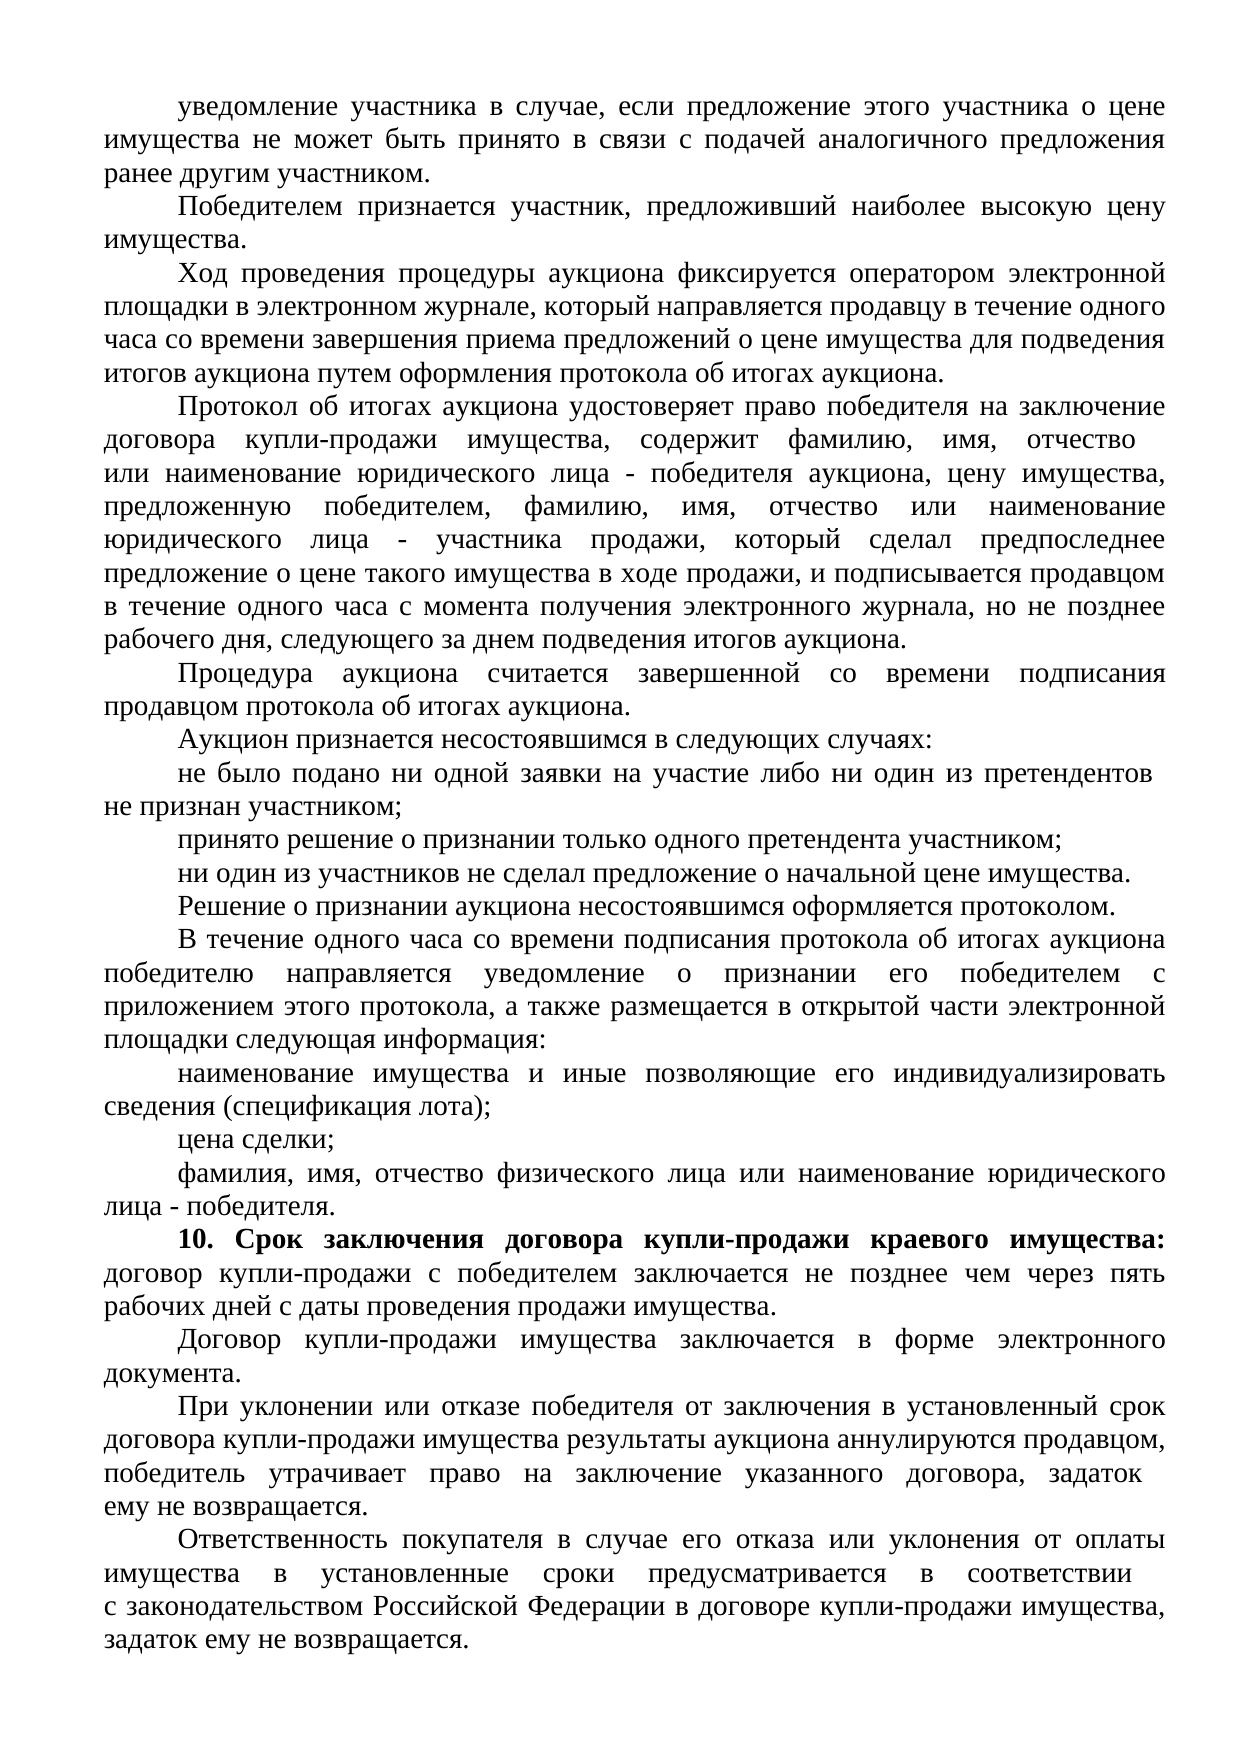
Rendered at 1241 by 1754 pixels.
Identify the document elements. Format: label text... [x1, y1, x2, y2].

text Аукцион признается несостоявшимся в следующих случаях: [103, 722, 1167, 755]
text не было подано ни одной заявки на участие либо ни один из претендентов не признан участником; [103, 755, 1167, 822]
text уведомление участника в случае, если предложение этого участника о цене имущества не может быть принято в связи с подачей аналогичного предложения ранее другим участником. [103, 89, 1167, 189]
text Процедура аукциона считается завершенной со времени подписания продавцом протокола об итогах аукциона. [103, 655, 1167, 722]
text ни один из участников не сделал предложение о начальной цене имущества. [103, 855, 1167, 889]
text принято решение о признании только одного претендента участником; [103, 822, 1167, 855]
text Ход проведения процедуры аукциона фиксируется оператором электронной площадки в электронном журнале, который направляется продавцу в течение одного часа со времени завершения приема предложений о цене имущества для подведения итогов аукциона путем оформления протокола об итогах аукциона. [103, 255, 1167, 389]
text При уклонении или отказе победителя от заключения в установленный срок договора купли-продажи имущества результаты аукциона аннулируются продавцом, победитель утрачивает право на заключение указанного договора, задаток ему не возвращается. [103, 1389, 1167, 1522]
text цена сделки; [103, 1122, 1167, 1155]
text Ответственность покупателя в случае его отказа или уклонения от оплаты имущества в установленные сроки предусматривается в соответствии с законодательством Российской Федерации в договоре купли-продажи имущества, задаток ему не возвращается. [103, 1522, 1167, 1655]
text Решение о признании аукциона несостоявшимся оформляется протоколом. [103, 889, 1167, 922]
text фамилия, имя, отчество физического лица или наименование юридического лица - победителя. [103, 1155, 1167, 1222]
text В течение одного часа со времени подписания протокола об итогах аукциона победителю направляется уведомление о признании его победителем с приложением этого протокола, а также размещается в открытой части электронной площадки следующая информация: [103, 922, 1167, 1055]
text Победителем признается участник, предложивший наиболее высокую цену имущества. [103, 189, 1167, 255]
text наименование имущества и иные позволяющие его индивидуализировать сведения (спецификация лота); [103, 1055, 1167, 1122]
text 10. Срок заключения договора купли-продажи краевого имущества: договор купли-продажи с победителем заключается не позднее чем через пять рабочих дней с даты проведения продажи имущества. [103, 1222, 1167, 1322]
text Протокол об итогах аукциона удостоверяет право победителя на заключение договора купли-продажи имущества, содержит фамилию, имя, отчество или наименование юридического лица - победителя аукциона, цену имущества, предложенную победителем, фамилию, имя, отчество или наименование юридического лица - участника продажи, который сделал предпоследнее предложение о цене такого имущества в ходе продажи, и подписывается продавцом в течение одного часа с момента получения электронного журнала, но не позднее рабочего дня, следующего за днем подведения итогов аукциона. [103, 389, 1167, 655]
text Договор купли-продажи имущества заключается в форме электронного документа. [103, 1322, 1167, 1389]
